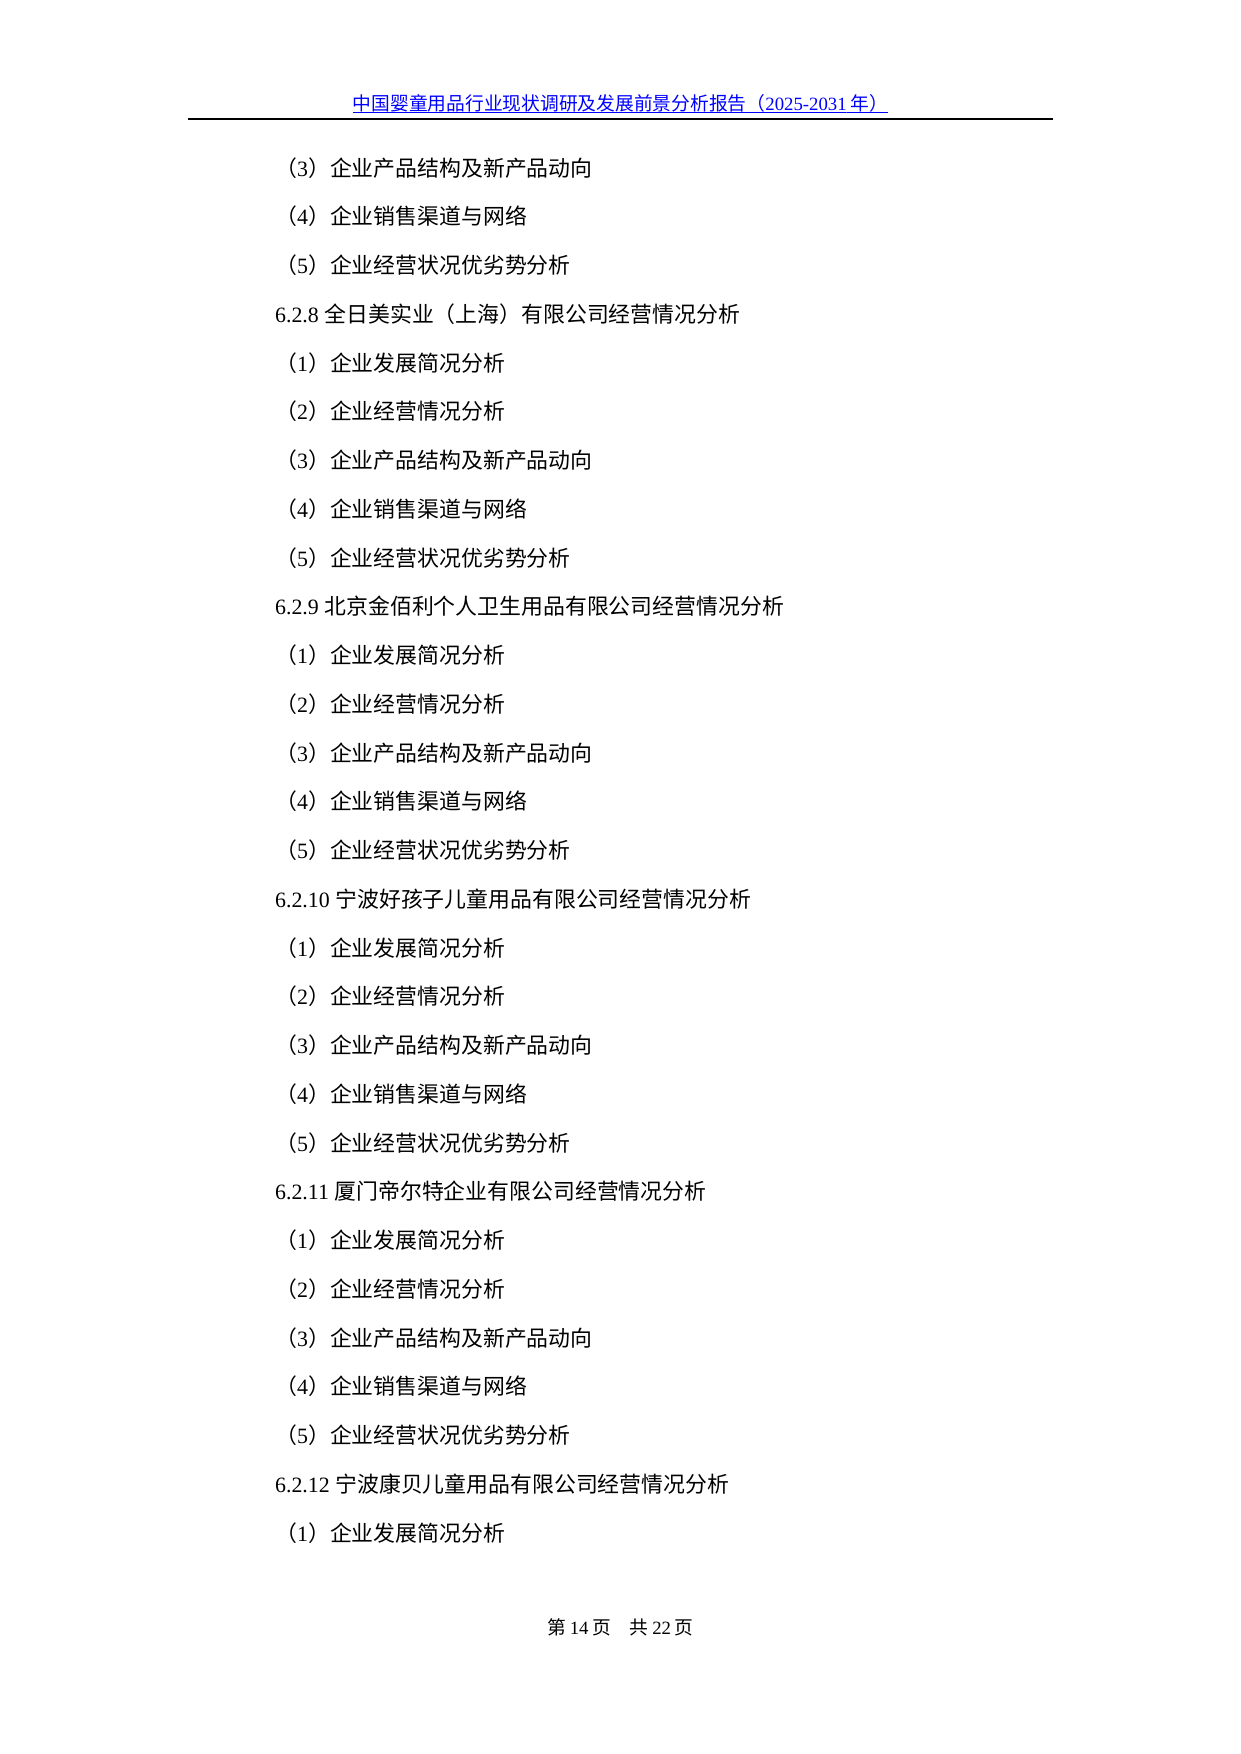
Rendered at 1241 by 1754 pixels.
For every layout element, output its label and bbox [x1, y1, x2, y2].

text [187, 150, 1053, 1548]
